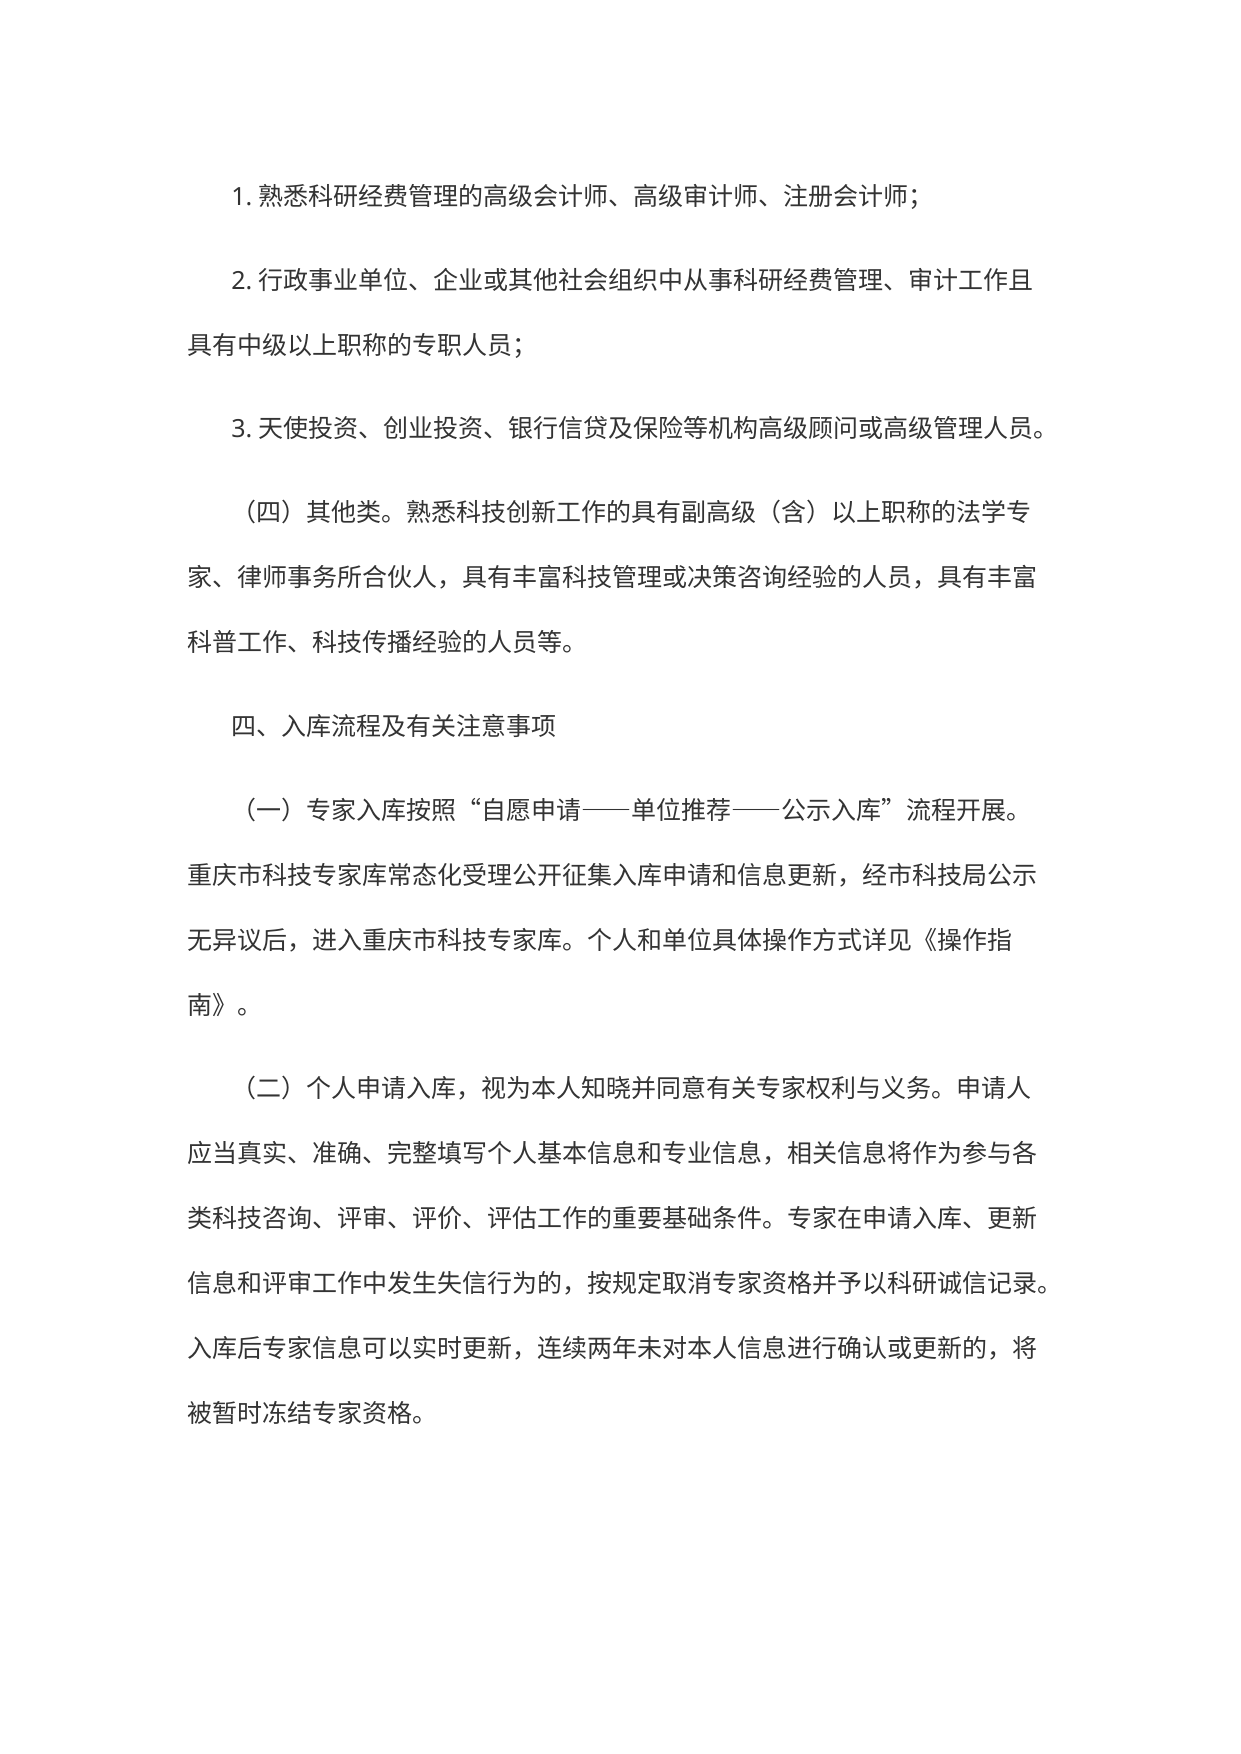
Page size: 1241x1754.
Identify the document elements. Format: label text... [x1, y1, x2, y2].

text 1. 熟悉科研经费管理的高级会计师、高级审计师、注册会计师； [187, 162, 1053, 227]
text 2. 行政事业单位、企业或其他社会组织中从事科研经费管理、审计工作且具有中级以上职称的专职人员； [187, 246, 1053, 376]
text （一）专家入库按照“自愿申请——单位推荐——公示入库”流程开展。重庆市科技专家库常态化受理公开征集入库申请和信息更新，经市科技局公示无异议后，进入重庆市科技专家库。个人和单位具体操作方式详见《操作指南》。 [187, 776, 1053, 1036]
text 3. 天使投资、创业投资、银行信贷及保险等机构高级顾问或高级管理人员。 [187, 394, 1053, 459]
text （四）其他类。熟悉科技创新工作的具有副高级（含）以上职称的法学专家、律师事务所合伙人，具有丰富科技管理或决策咨询经验的人员，具有丰富科普工作、科技传播经验的人员等。 [187, 478, 1053, 673]
text （二）个人申请入库，视为本人知晓并同意有关专家权利与义务。申请人应当真实、准确、完整填写个人基本信息和专业信息，相关信息将作为参与各类科技咨询、评审、评价、评估工作的重要基础条件。专家在申请入库、更新信息和评审工作中发生失信行为的，按规定取消专家资格并予以科研诚信记录。入库后专家信息可以实时更新，连续两年未对本人信息进行确认或更新的，将被暂时冻结专家资格。 [187, 1054, 1053, 1444]
text 四、入库流程及有关注意事项 [187, 692, 1053, 757]
